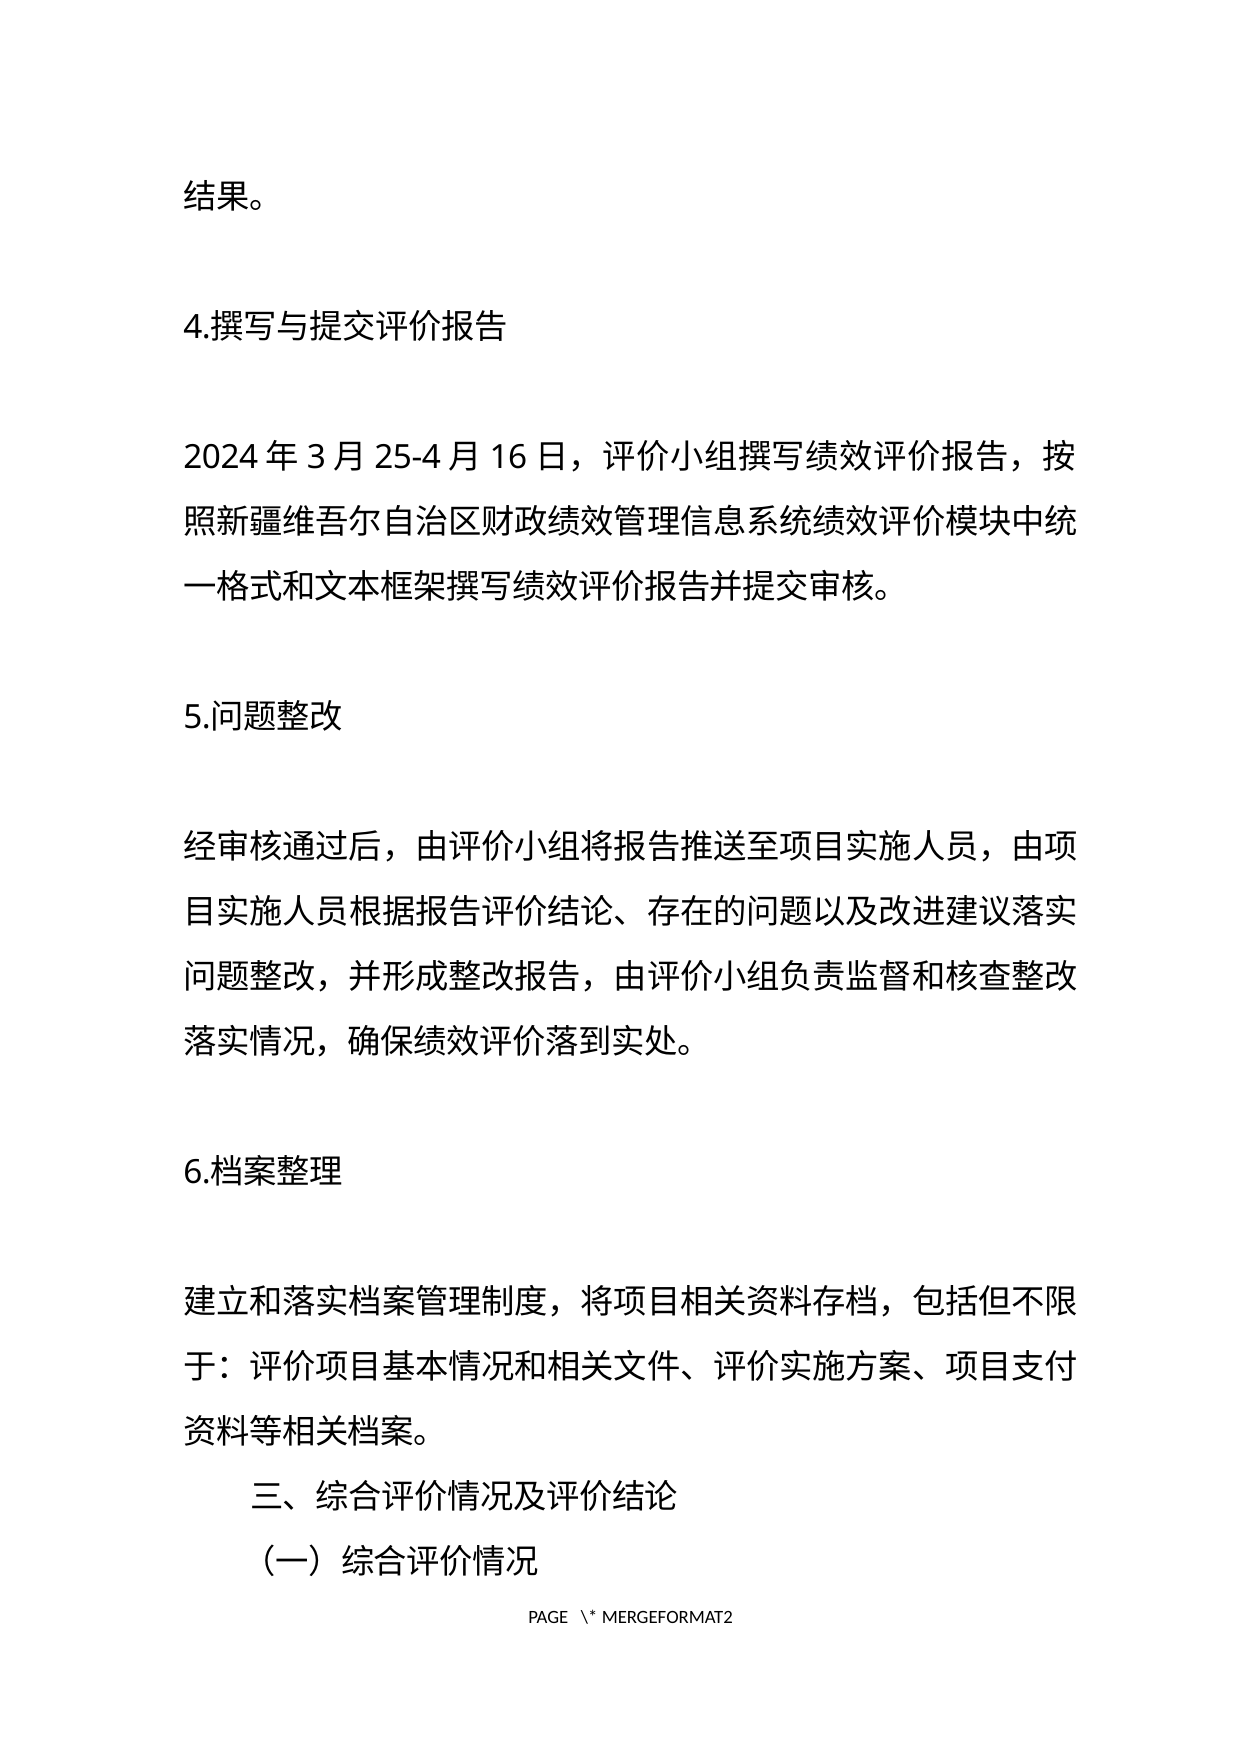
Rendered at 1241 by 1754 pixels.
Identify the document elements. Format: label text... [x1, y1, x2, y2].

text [183, 162, 1078, 1462]
text 三、综合评价情况及评价结论 [183, 1462, 1078, 1527]
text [183, 1527, 1078, 1592]
